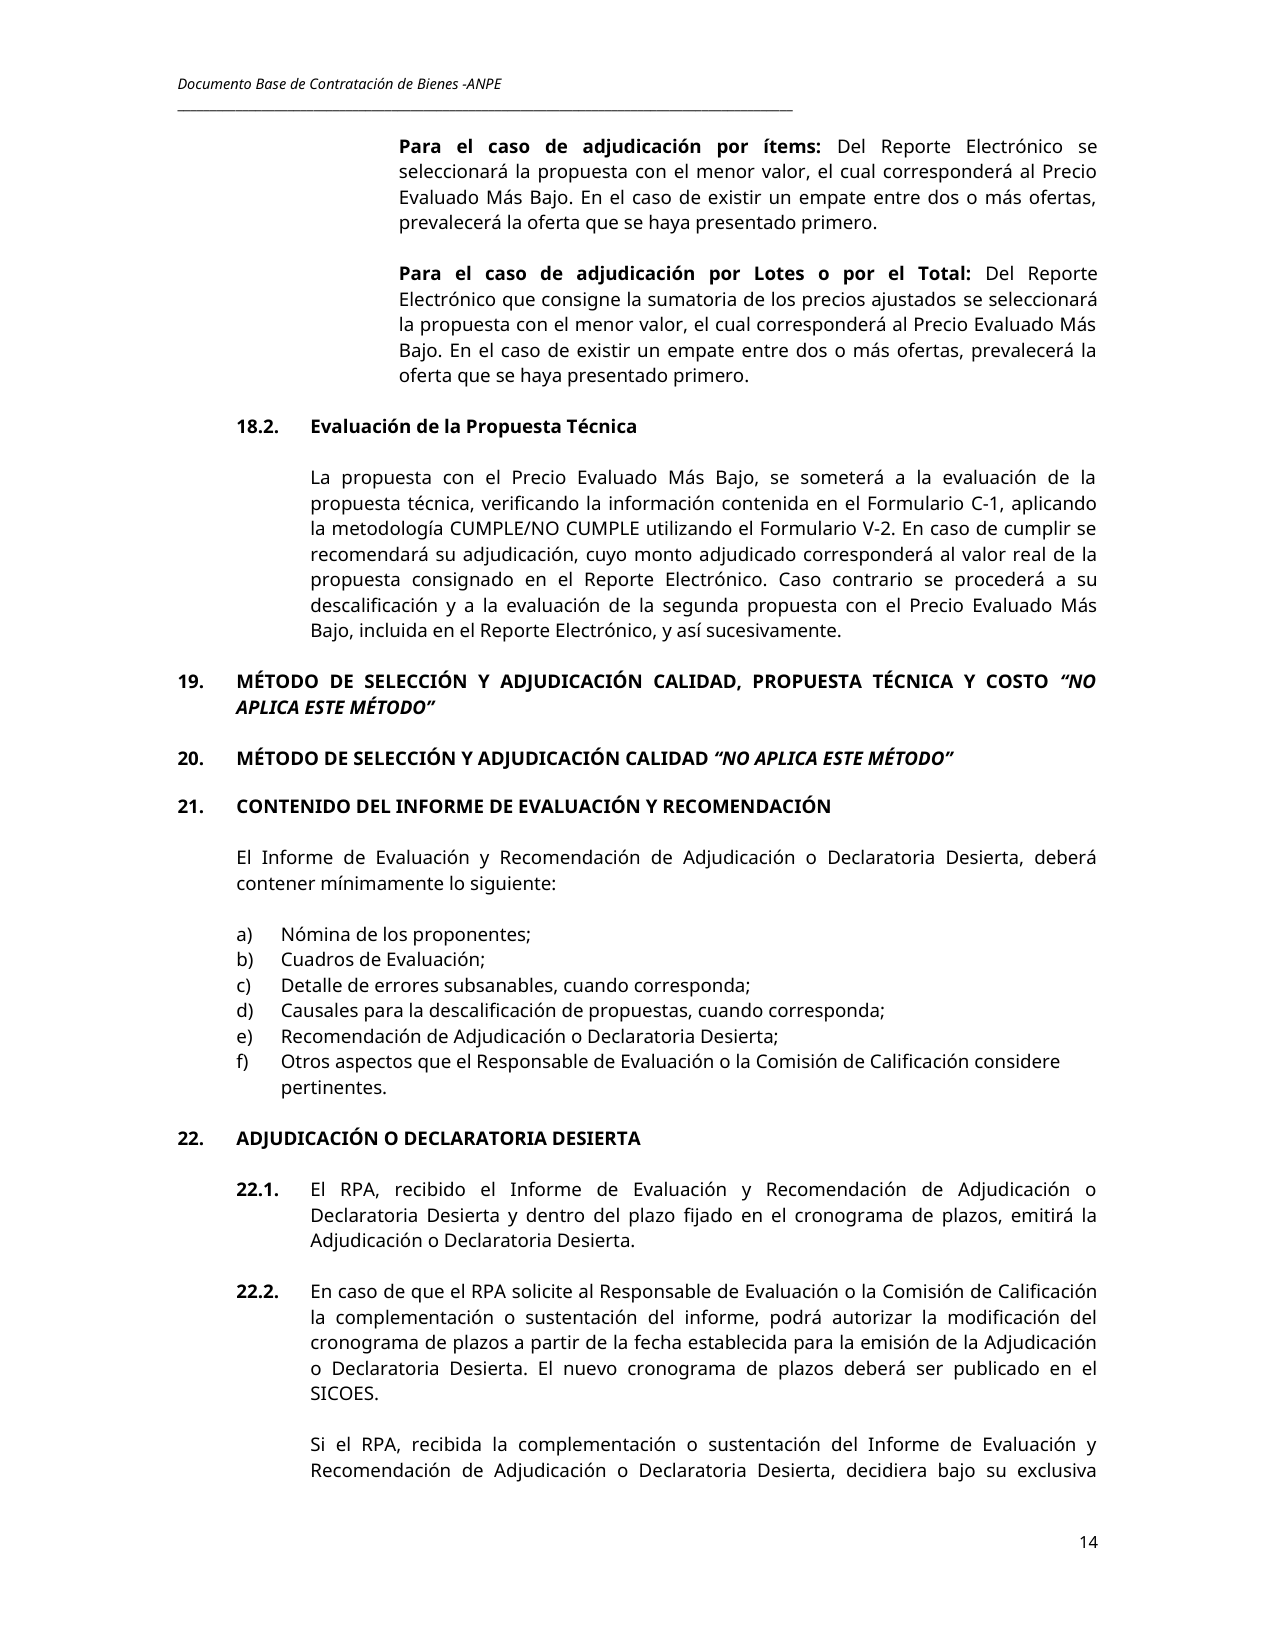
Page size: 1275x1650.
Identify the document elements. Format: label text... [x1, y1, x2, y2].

list Cuadros de Evaluación; [236, 947, 1098, 972]
subtitle ADJUDICACIÓN O DECLARATORIA DESIERTA [177, 1125, 1098, 1151]
list Nómina de los proponentes; [236, 921, 1098, 947]
subtitle En caso de que el RPA solicite al Responsable de Evaluación o la Comisión de Calificación la complementación o sustentación del informe, podrá autorizar la modificación del cronograma de plazos a partir de la fecha establecida para la emisión de la Adjudicación o Declaratoria Desierta. El nuevo cronograma de plazos deberá ser publicado en el SICOES. [236, 1278, 1098, 1406]
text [236, 1432, 1098, 1483]
subtitle MÉTODO DE SELECCIÓN Y ADJUDICACIÓN CALIDAD “No aplica este Método” [177, 745, 1098, 771]
text La propuesta con el Precio Evaluado Más Bajo, se someterá a la evaluación de la propuesta técnica, verificando la información contenida en el Formulario C-1, aplicando la metodología CUMPLE/NO CUMPLE utilizando el Formulario V-2. En caso de cumplir se recomendará su adjudicación, cuyo monto adjudicado corresponderá al valor real de la propuesta consignado en el Reporte Electrónico. Caso contrario se procederá a su descalificación y a la evaluación de la segunda propuesta con el Precio Evaluado Más Bajo, incluida en el Reporte Electrónico, y así sucesivamente. [310, 465, 1098, 643]
list Recomendación de Adjudicación o Declaratoria Desierta; [236, 1023, 1098, 1049]
list Para el caso de adjudicación por ítems: Del Reporte Electrónico se seleccionará la propuesta con el menor valor, el cual corresponderá al Precio Evaluado Más Bajo. En el caso de existir un empate entre dos o más ofertas, prevalecerá la oferta que se haya presentado primero. [399, 133, 1098, 235]
text El Informe de Evaluación y Recomendación de Adjudicación o Declaratoria Desierta, deberá contener mínimamente lo siguiente: [236, 845, 1098, 896]
subtitle Evaluación de la Propuesta Técnica [236, 414, 1098, 439]
subtitle MÉTODO DE SELECCIÓN Y ADJUDICACIÓN CALIDAD, PROPUESTA TÉCNICA Y COSTO “No aplica este Método” [177, 669, 1098, 720]
subtitle CONTENIDO DEL INFORME DE EVALUACIÓN Y RECOMENDACIÓN [177, 794, 1098, 819]
list Causales para la descalificación de propuestas, cuando corresponda; [236, 998, 1098, 1023]
list Para el caso de adjudicación por Lotes o por el Total: Del Reporte Electrónico que consigne la sumatoria de los precios ajustados se seleccionará la propuesta con el menor valor, el cual corresponderá al Precio Evaluado Más Bajo. En el caso de existir un empate entre dos o más ofertas, prevalecerá la oferta que se haya presentado primero. [399, 261, 1098, 388]
subtitle El RPA, recibido el Informe de Evaluación y Recomendación de Adjudicación o Declaratoria Desierta y dentro del plazo fijado en el cronograma de plazos, emitirá la Adjudicación o Declaratoria Desierta. [236, 1176, 1098, 1253]
list Detalle de errores subsanables, cuando corresponda; [236, 972, 1098, 998]
list Otros aspectos que el Responsable de Evaluación o la Comisión de Calificación considere pertinentes. [236, 1049, 1098, 1100]
